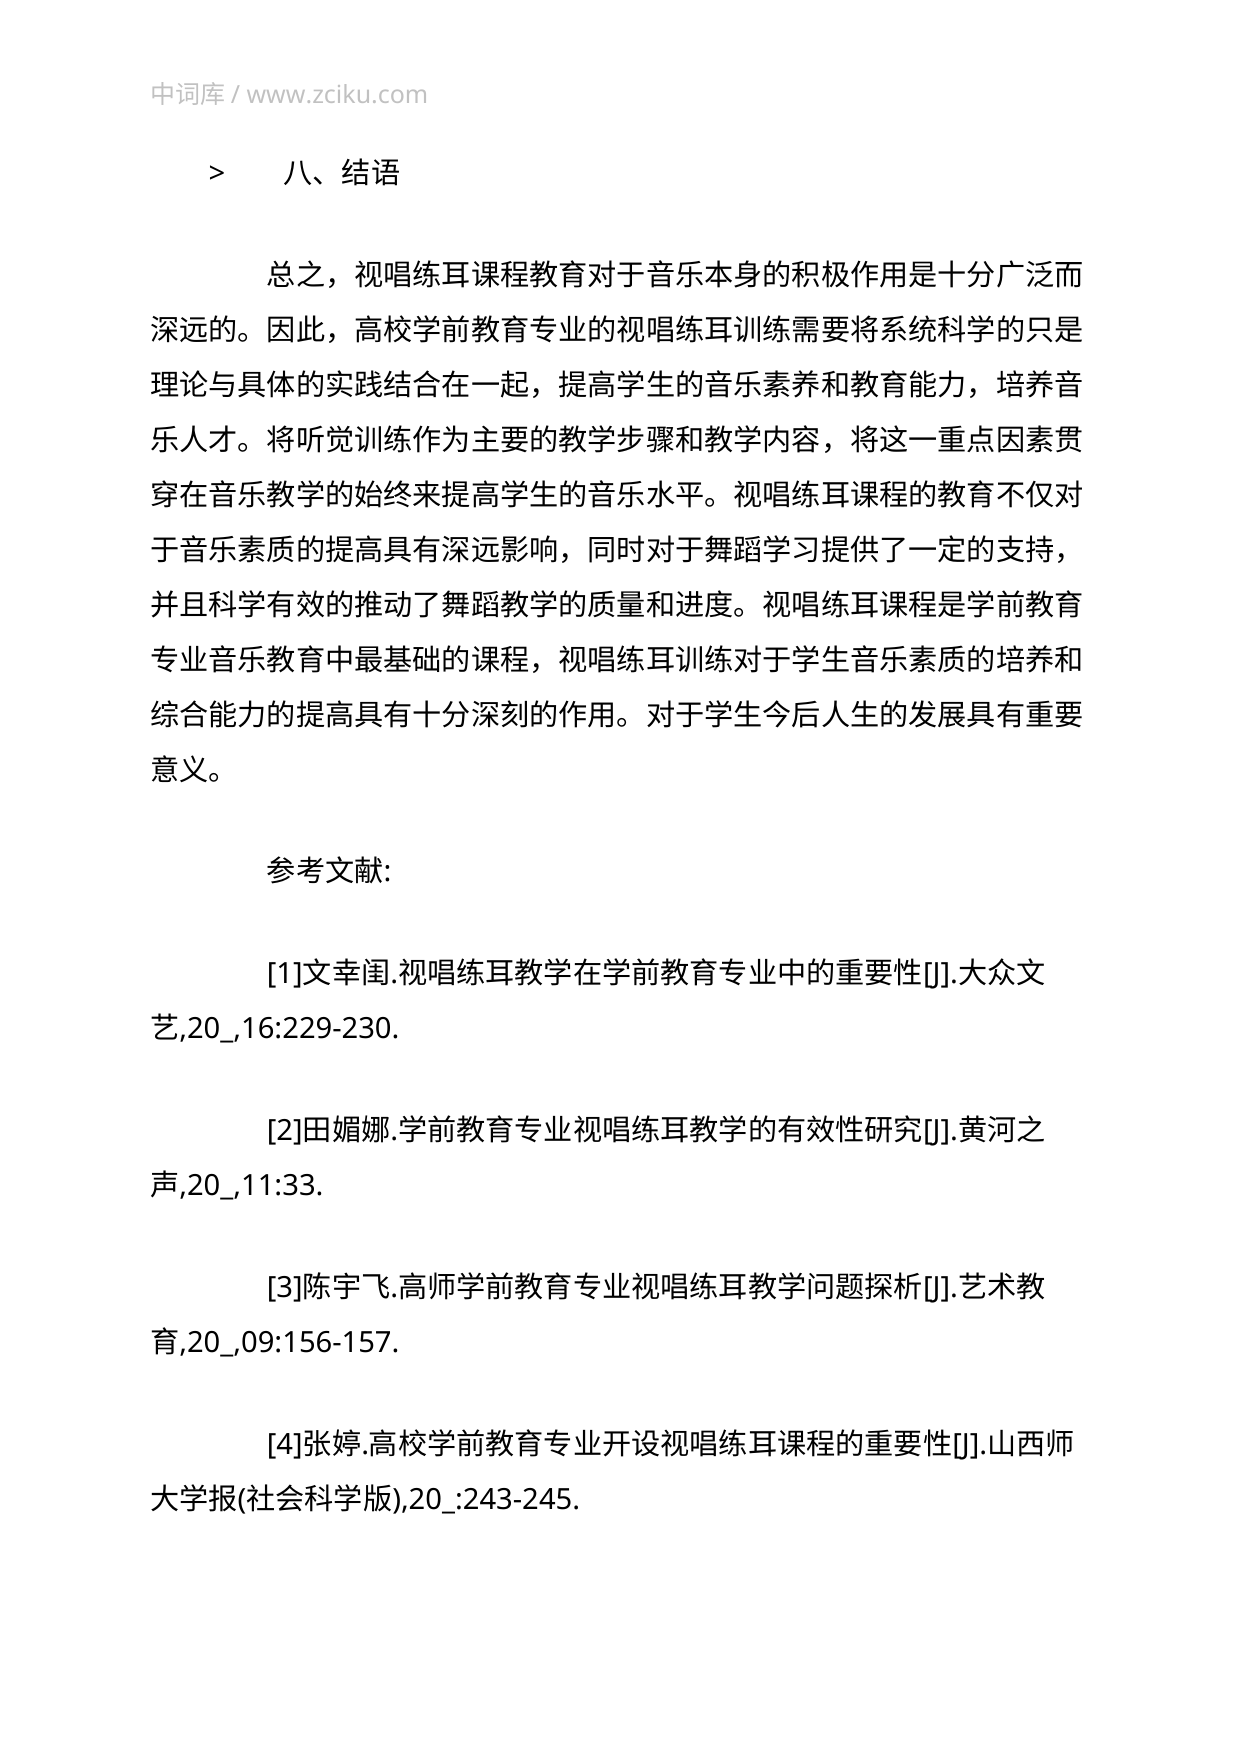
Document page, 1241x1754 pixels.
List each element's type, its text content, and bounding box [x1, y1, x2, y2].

text [4]张婷.高校学前教育专业开设视唱练耳课程的重要性[J].山西师大学报(社会科学版),20_:243-245. [150, 1421, 1090, 1518]
text 总之，视唱练耳课程教育对于音乐本身的积极作用是十分广泛而深远的。因此，高校学前教育专业的视唱练耳训练需要将系统科学的只是理论与具体的实践结合在一起，提高学生的音乐素养和教育能力，培养音乐人才。将听觉训练作为主要的教学步骤和教学内容，将这一重点因素贯穿在音乐教学的始终来提高学生的音乐水平。视唱练耳课程的教育不仅对于音乐素质的提高具有深远影响，同时对于舞蹈学习提供了一定的支持，并且科学有效的推动了舞蹈教学的质量和进度。视唱练耳课程是学前教育专业音乐教育中最基础的课程，视唱练耳训练对于学生音乐素质的培养和综合能力的提高具有十分深刻的作用。对于学生今后人生的发展具有重要意义。 [150, 252, 1090, 788]
text [1]文幸闺.视唱练耳教学在学前教育专业中的重要性[J].大众文艺,20_,16:229-230. [150, 950, 1090, 1047]
text [2]田媚娜.学前教育专业视唱练耳教学的有效性研究[J].黄河之声,20_,11:33. [150, 1107, 1090, 1204]
text 参考文献: [150, 848, 1090, 890]
text [3]陈宇飞.高师学前教育专业视唱练耳教学问题探析[J].艺术教育,20_,09:156-157. [150, 1264, 1090, 1361]
text > 八、结语 [150, 150, 1090, 192]
